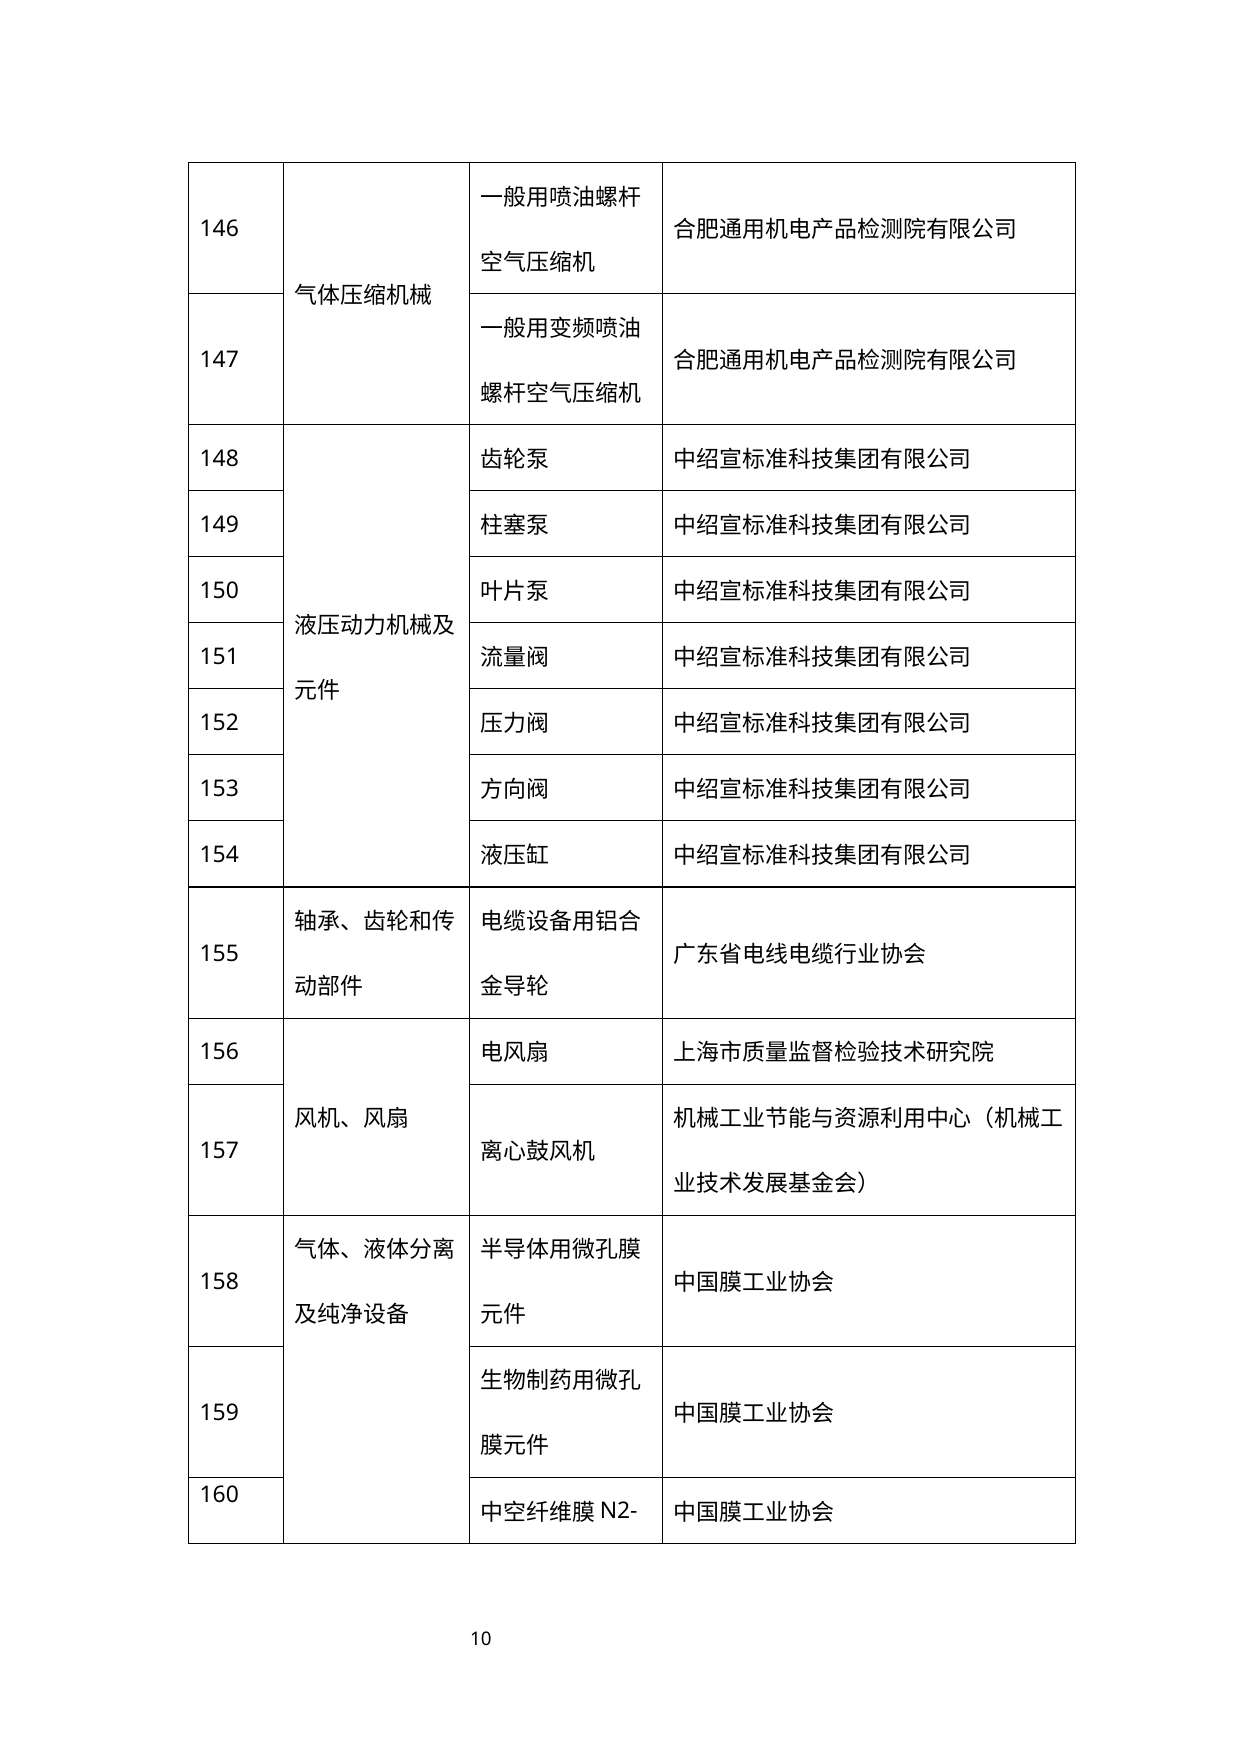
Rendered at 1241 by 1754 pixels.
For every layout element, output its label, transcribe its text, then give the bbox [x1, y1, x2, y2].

table_cell 155 [189, 888, 283, 1017]
table_cell 生物制药用微孔膜元件 [470, 1347, 662, 1477]
table_cell 中绍宣标准科技集团有限公司 [663, 821, 1075, 886]
table_cell 机械工业节能与资源利用中心（机械工业技术发展基金会） [663, 1085, 1075, 1214]
table_cell 流量阀 [470, 623, 662, 688]
table_cell 半导体用微孔膜元件 [470, 1216, 662, 1346]
table_cell 上海市质量监督检验技术研究院 [663, 1019, 1075, 1083]
table_cell 中绍宣标准科技集团有限公司 [663, 689, 1075, 754]
table_cell 150 [189, 557, 283, 622]
table_cell 合肥通用机电产品检测院有限公司 [663, 163, 1075, 293]
table_cell 157 [189, 1085, 283, 1214]
table_cell 151 [189, 623, 283, 688]
table_cell 广东省电线电缆行业协会 [663, 888, 1075, 1017]
table_cell 一般用变频喷油螺杆空气压缩机 [470, 294, 662, 424]
table_cell 148 [189, 425, 283, 490]
table_cell 中绍宣标准科技集团有限公司 [663, 755, 1075, 820]
table_cell 中绍宣标准科技集团有限公司 [663, 491, 1075, 556]
table_cell 中绍宣标准科技集团有限公司 [663, 425, 1075, 490]
table_cell 气体压缩机械 [284, 163, 469, 424]
table_cell 中绍宣标准科技集团有限公司 [663, 623, 1075, 688]
table_cell 152 [189, 689, 283, 754]
table_cell 156 [189, 1019, 283, 1083]
table_cell 风机、风扇 [284, 1019, 469, 1214]
table_cell 160 [189, 1478, 283, 1543]
table_cell 液压动力机械及元件 [284, 425, 469, 886]
table_cell 压力阀 [470, 689, 662, 754]
table_cell 159 [189, 1347, 283, 1477]
table_cell 叶片泵 [470, 557, 662, 622]
table_cell 158 [189, 1216, 283, 1346]
table_cell 中国膜工业协会 [663, 1347, 1075, 1477]
table_cell 电缆设备用铝合金导轮 [470, 888, 662, 1017]
table_cell 147 [189, 294, 283, 424]
table_cell 轴承、齿轮和传动部件 [284, 888, 469, 1017]
table_cell 中国膜工业协会 [663, 1478, 1075, 1543]
table_cell 中空纤维膜N2-H2分离器 [470, 1478, 662, 1543]
table_cell 合肥通用机电产品检测院有限公司 [663, 294, 1075, 424]
table_cell 中绍宣标准科技集团有限公司 [663, 557, 1075, 622]
table_cell 154 [189, 821, 283, 886]
table_cell 中国膜工业协会 [663, 1216, 1075, 1346]
table_cell 方向阀 [470, 755, 662, 820]
table_cell 电风扇 [470, 1019, 662, 1083]
table_cell 149 [189, 491, 283, 556]
table_cell 146 [189, 163, 283, 293]
table_cell 153 [189, 755, 283, 820]
table_cell 离心鼓风机 [470, 1085, 662, 1214]
table_cell 气体、液体分离及纯净设备 [284, 1216, 469, 1543]
table_cell 液压缸 [470, 821, 662, 886]
table_cell 一般用喷油螺杆空气压缩机 [470, 163, 662, 293]
table_cell 柱塞泵 [470, 491, 662, 556]
table_cell 齿轮泵 [470, 425, 662, 490]
